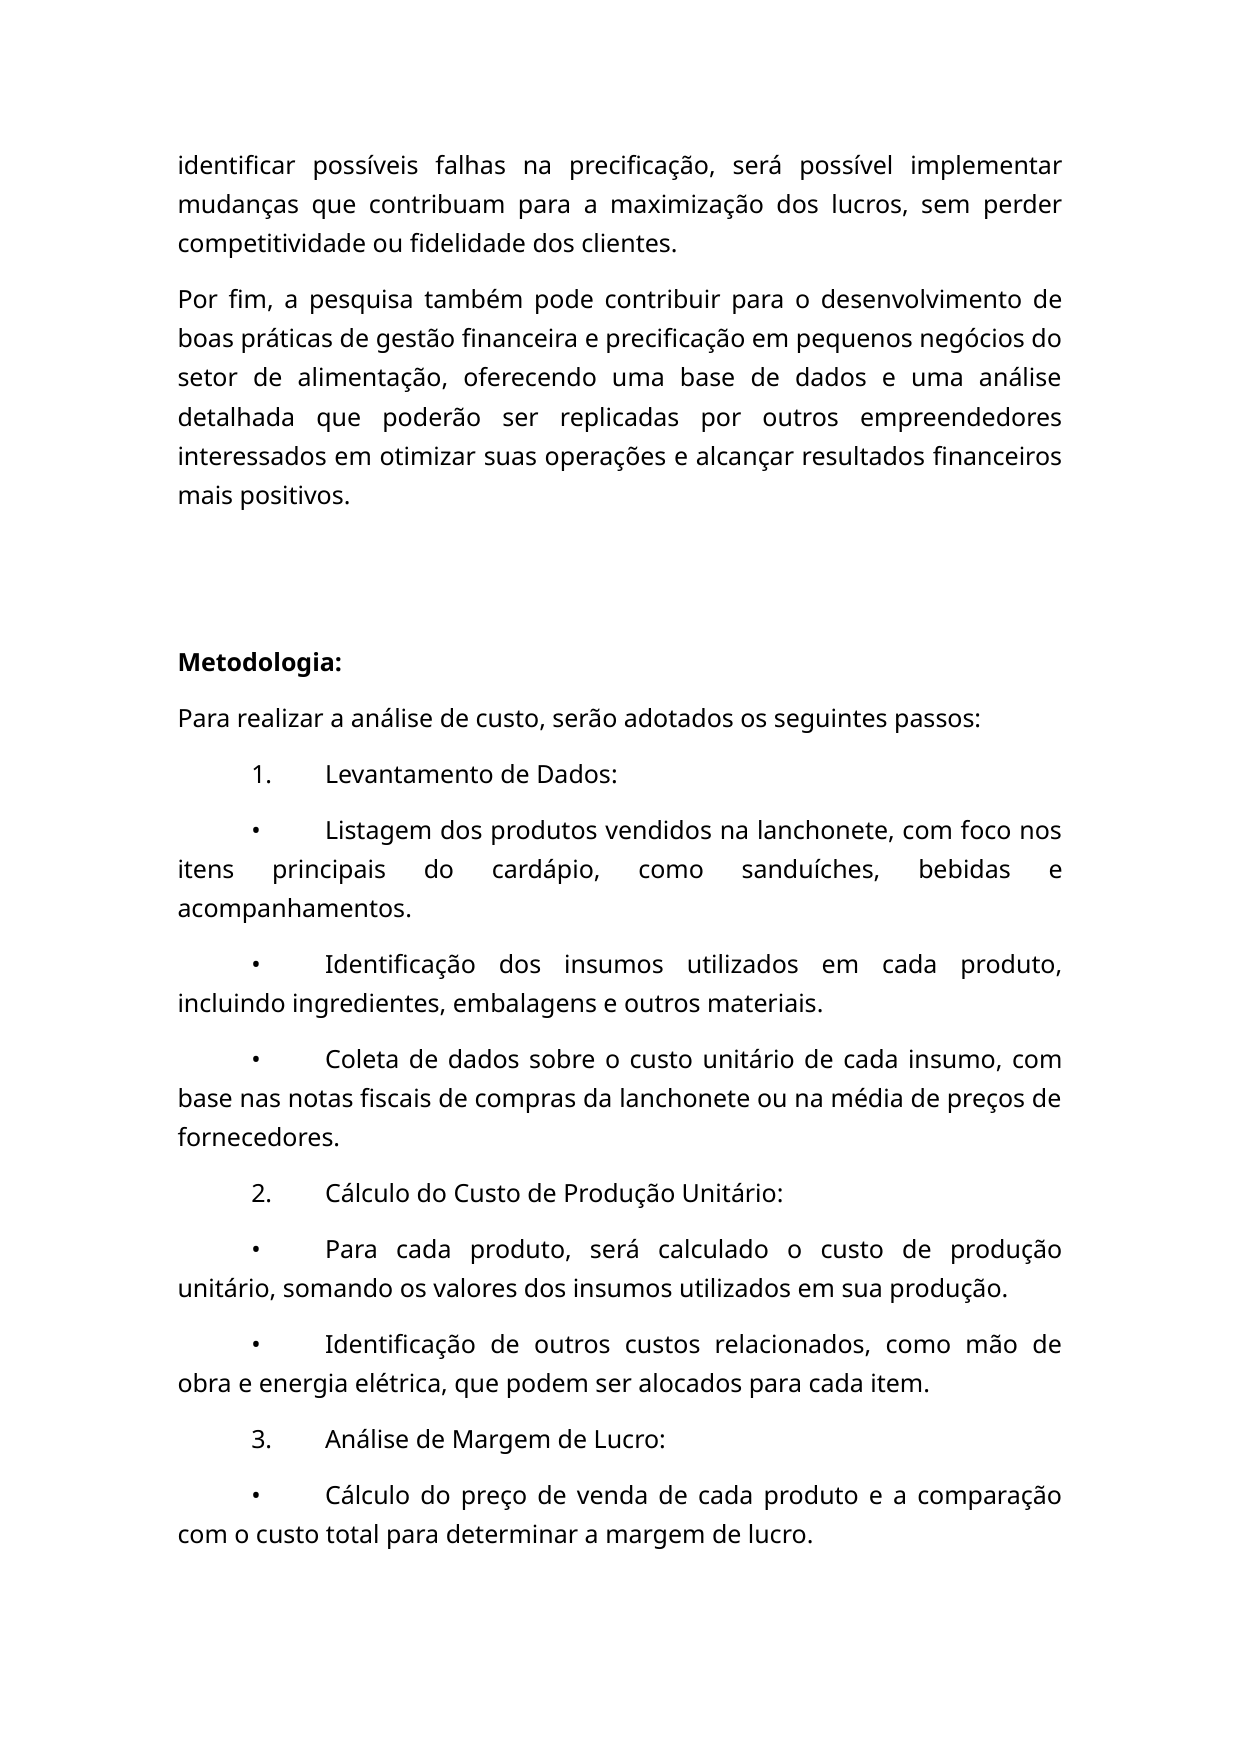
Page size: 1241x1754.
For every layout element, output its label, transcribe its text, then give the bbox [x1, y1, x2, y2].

text • Identificação dos insumos utilizados em cada produto, incluindo ingredientes, embalagens e outros materiais. [177, 947, 1063, 1020]
text • Cálculo do preço de venda de cada produto e a comparação com o custo total para determinar a margem de lucro. [177, 1478, 1063, 1551]
text • Para cada produto, será calculado o custo de produção unitário, somando os valores dos insumos utilizados em sua produção. [177, 1232, 1063, 1305]
text Para realizar a análise de custo, serão adotados os seguintes passos: [177, 701, 1063, 735]
text • Coleta de dados sobre o custo unitário de cada insumo, com base nas notas fiscais de compras da lanchonete ou na média de preços de fornecedores. [177, 1042, 1063, 1154]
text 1. Levantamento de Dados: [177, 757, 1063, 791]
text Por fim, a pesquisa também pode contribuir para o desenvolvimento de boas práticas de gestão financeira e precificação em pequenos negócios do setor de alimentação, oferecendo uma base de dados e uma análise detalhada que poderão ser replicadas por outros empreendedores interessados em otimizar suas operações e alcançar resultados financeiros mais positivos. [177, 282, 1063, 512]
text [177, 148, 1063, 260]
text • Listagem dos produtos vendidos na lanchonete, com foco nos itens principais do cardápio, como sanduíches, bebidas e acompanhamentos. [177, 813, 1063, 925]
text Metodologia: [177, 645, 1063, 679]
text 2. Cálculo do Custo de Produção Unitário: [177, 1176, 1063, 1210]
text • Identificação de outros custos relacionados, como mão de obra e energia elétrica, que podem ser alocados para cada item. [177, 1327, 1063, 1400]
text 3. Análise de Margem de Lucro: [177, 1422, 1063, 1456]
